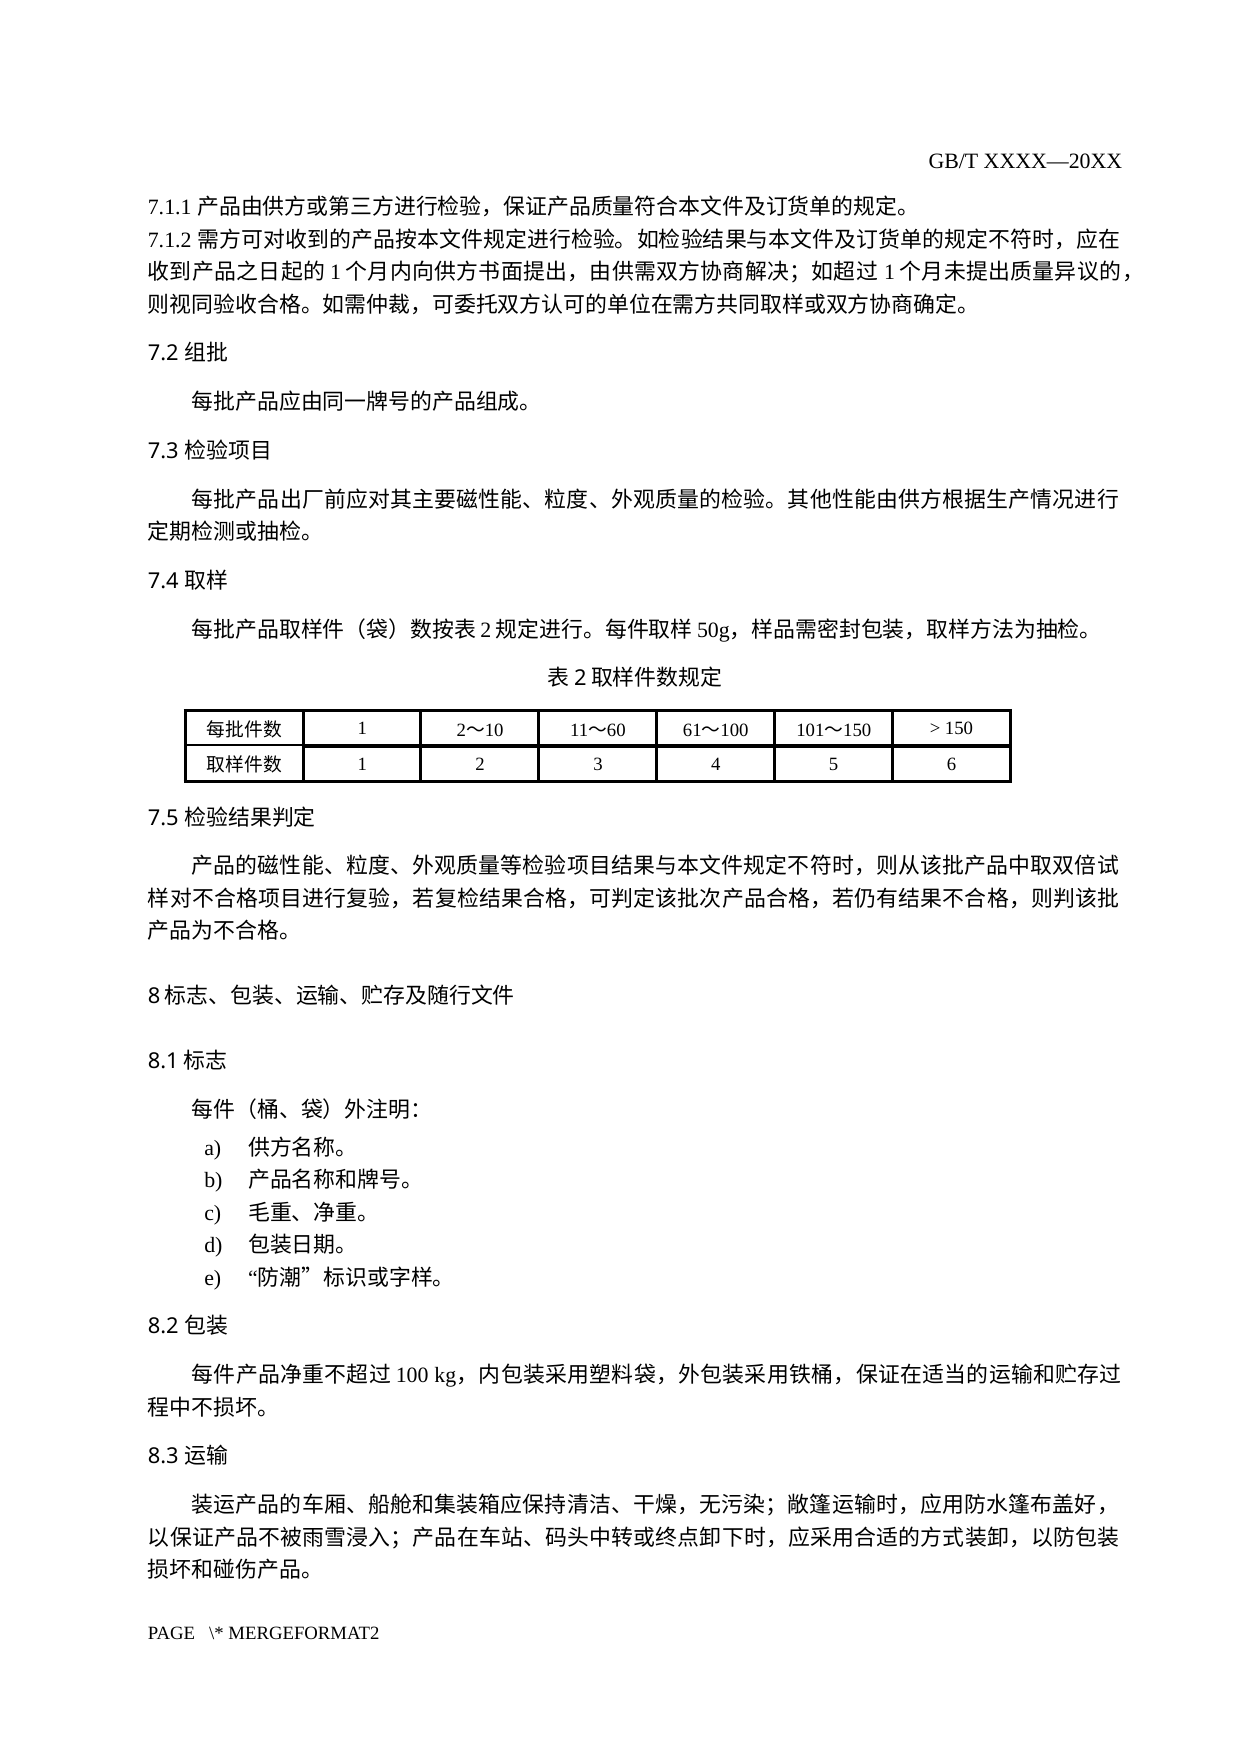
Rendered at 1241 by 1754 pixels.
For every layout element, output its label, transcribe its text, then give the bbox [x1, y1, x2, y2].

list 毛重、净重。 [204, 1194, 1122, 1227]
text 每件（桶、袋）外注明： [148, 1092, 1122, 1124]
table_header 101～150 [776, 712, 891, 744]
table_header > 150 [894, 712, 1009, 744]
list 供方名称。 [204, 1129, 1122, 1162]
table_cell 4 [658, 748, 773, 780]
text 装运产品的车厢、船舱和集装箱应保持清洁、干燥，无污染；敞篷运输时，应用防水篷布盖好，以保证产品不被雨雪浸入；产品在车站、码头中转或终点卸下时，应采用合适的方式装卸，以防包装损坏和碰伤产品。 [148, 1487, 1122, 1584]
text 产品的磁性能、粒度、外观质量等检验项目结果与本文件规定不符时，则从该批产品中取双倍试样对不合格项目进行复验，若复检结果合格，可判定该批次产品合格，若仍有结果不合格，则判该批产品为不合格。 [148, 848, 1122, 946]
table_header 每批件数 [187, 712, 302, 744]
text 每批产品应由同一牌号的产品组成。 [148, 384, 1122, 416]
text 每批产品出厂前应对其主要磁性能、粒度、外观质量的检验。其他性能由供方根据生产情况进行定期检测或抽检。 [148, 481, 1122, 546]
text 8标志、包装、运输、贮存及随行文件 [148, 978, 1122, 1011]
table_header 1 [305, 712, 419, 744]
text 每批产品取样件（袋）数按表2规定进行。每件取样50g，样品需密封包装，取样方法为抽检。 [148, 611, 1122, 644]
table_cell 6 [894, 748, 1009, 780]
table_header 61～100 [658, 712, 773, 744]
table_cell 5 [776, 748, 891, 780]
text 8.3 运输 [148, 1438, 1122, 1470]
table_cell 2 [422, 748, 537, 780]
list “防潮”标识或字样。 [204, 1259, 1122, 1292]
text 7.3 检验项目 [148, 432, 1122, 465]
text 7.2 组批 [148, 335, 1122, 367]
table_cell 取样件数 [187, 746, 302, 780]
text 8.2 包装 [148, 1308, 1122, 1340]
text 7.1.2 需方可对收到的产品按本文件规定进行检验。如检验结果与本文件及订货单的规定不符时，应在收到产品之日起的1个月内向供方书面提出，由供需双方协商解决；如超过1个月未提出质量异议的，则视同验收合格。如需仲裁，可委托双方认可的单位在需方共同取样或双方协商确定。 [148, 221, 1122, 319]
table_cell 3 [540, 748, 655, 780]
text 表2取样件数规定 [148, 660, 1122, 692]
text 每件产品净重不超过100 kg，内包装采用塑料袋，外包装采用铁桶，保证在适当的运输和贮存过程中不损坏。 [148, 1357, 1122, 1422]
list 包装日期。 [204, 1227, 1122, 1259]
table_cell 1 [305, 748, 419, 780]
text 7.5 检验结果判定 [148, 799, 1122, 832]
list 产品名称和牌号。 [204, 1162, 1122, 1194]
table_header 11～60 [540, 712, 655, 744]
text 7.4 取样 [148, 562, 1122, 595]
text 7.1.1 产品由供方或第三方进行检验，保证产品质量符合本文件及订货单的规定。 [148, 189, 1122, 221]
text 8.1标志 [148, 1043, 1122, 1076]
table_header 2～10 [422, 712, 537, 744]
